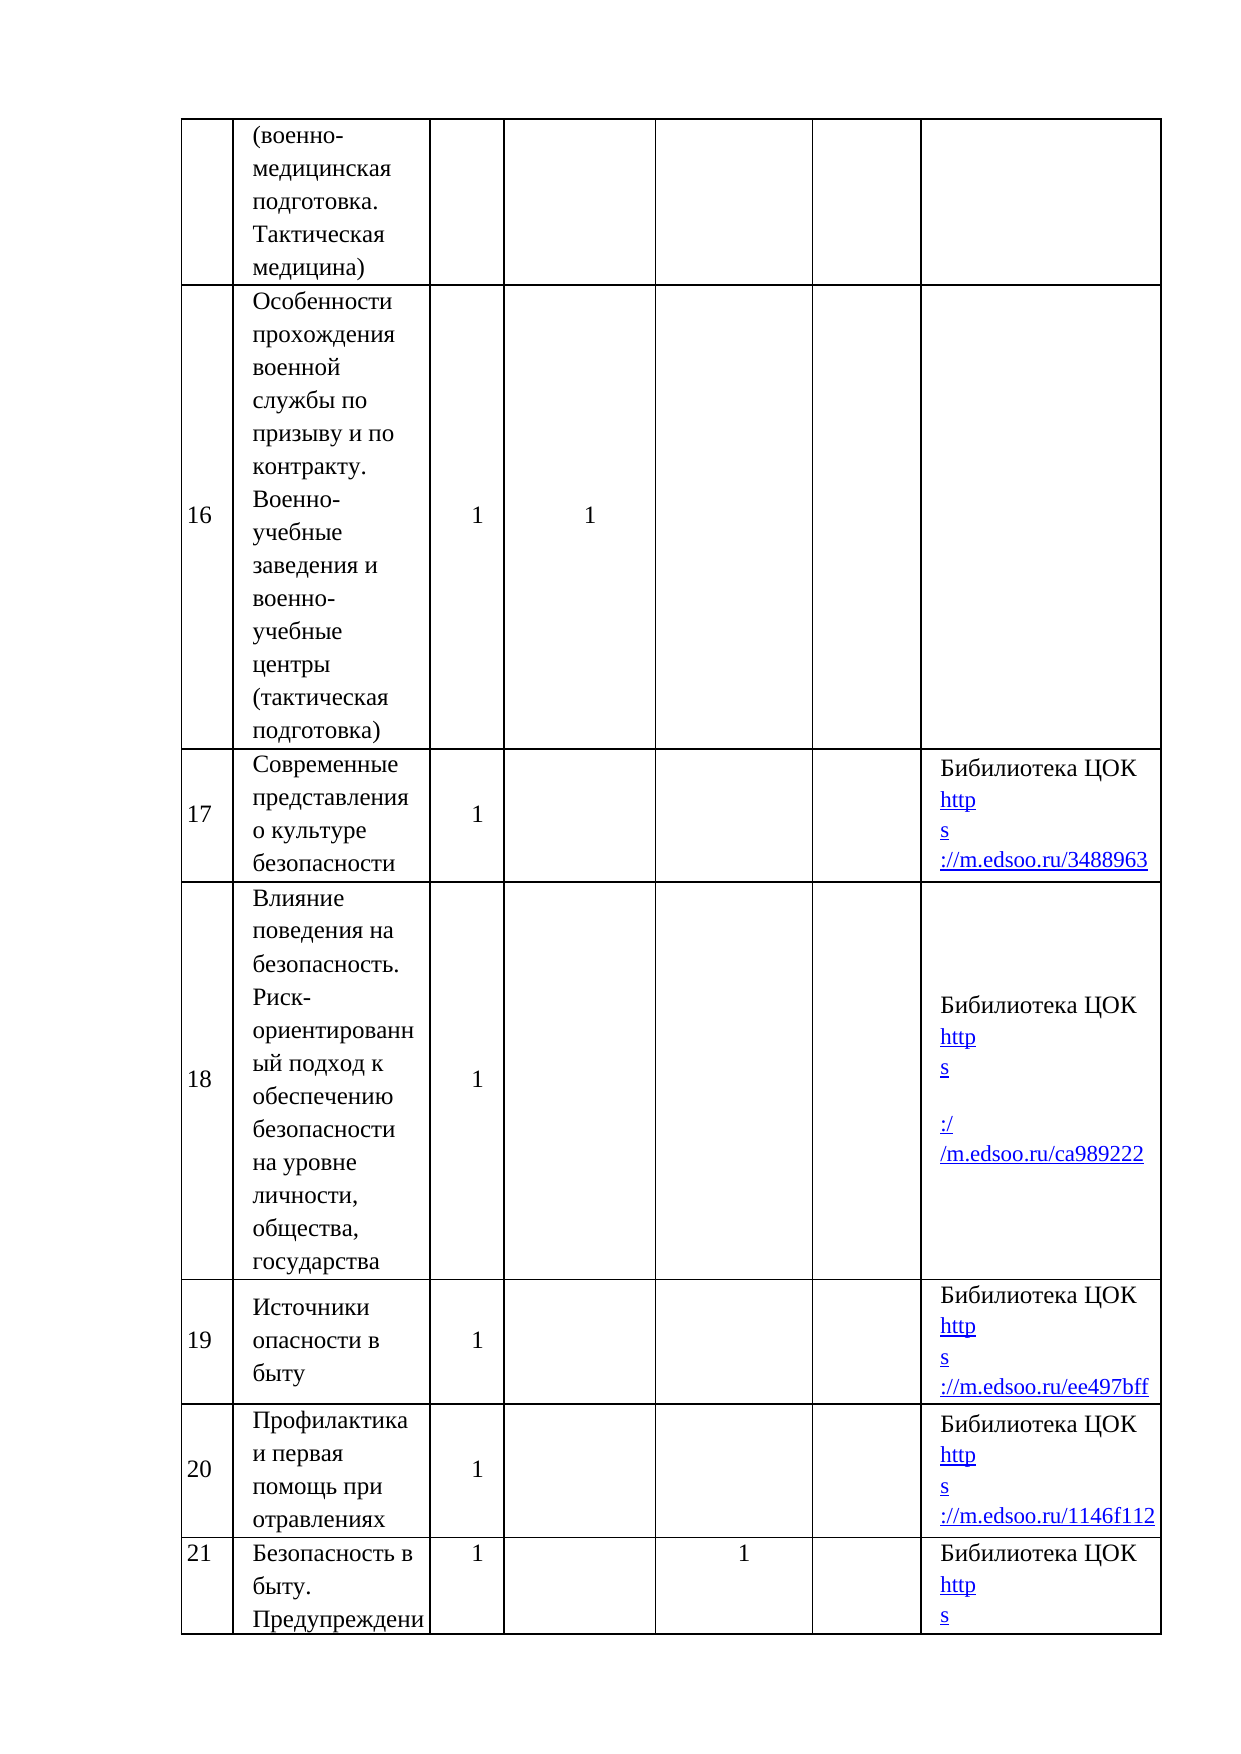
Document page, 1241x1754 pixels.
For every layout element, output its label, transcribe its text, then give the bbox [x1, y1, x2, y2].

table_cell [505, 120, 655, 284]
table_cell [656, 1405, 812, 1536]
table_cell [813, 1538, 920, 1633]
table_cell Особенности прохождения военной службы по призыву и по контракту. Военно-учебные заведения и военно-учебные центры (тактическая подготовка) [234, 286, 429, 748]
table_cell 1 [656, 120, 812, 284]
table_cell [813, 883, 920, 1278]
table_cell 1 [431, 120, 503, 284]
table_cell [813, 1280, 920, 1403]
table_cell 1 [505, 286, 655, 748]
table_cell 1 [431, 883, 503, 1278]
table_cell [813, 750, 920, 881]
table_cell Профилактика и первая помощь при отравлениях [234, 1405, 429, 1536]
table_cell Влияние поведения на безопасность. Риск-ориентированный подход к обеспечению безопасности на уровне личности, общества, государства [234, 883, 429, 1278]
table_cell [813, 120, 920, 284]
table_cell [656, 750, 812, 881]
table_cell Бибилиотека ЦОК httpsHYPERLINK "https://m.edsoo.ru/3488963"://HYPERLINK "https://m.edsoo.ru/3488963"mHYPERLINK "https://m.edsoo.ru/3488963".HYPERLINK "https://m.edsoo.ru/3488963"edsooHYPERLINK "https://m.edsoo.ru/3488963".HYPERLINK "https://m.edsoo.ru/3488963"ruHYPERLINK "https://m.edsoo.ru/3488963"/3488963 [922, 750, 1160, 881]
table_cell [505, 883, 655, 1278]
table_cell [656, 883, 812, 1278]
table_cell 16 [182, 286, 232, 748]
table_cell [813, 1405, 920, 1536]
table_cell 15 [182, 120, 232, 284]
table_cell 19 [182, 1280, 232, 1403]
table_cell 1 [431, 286, 503, 748]
table_cell Современные представления о культуре безопасности [234, 750, 429, 881]
table_cell [656, 1280, 812, 1403]
table_cell [505, 1538, 655, 1633]
table_cell 20 [182, 1405, 232, 1536]
table_cell 21 [182, 1538, 232, 1633]
table_cell 1 [656, 1538, 812, 1633]
table_cell 1 [431, 750, 503, 881]
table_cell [234, 1538, 429, 1633]
table_cell 1 [431, 1280, 503, 1403]
table_cell [656, 286, 812, 748]
table_cell [505, 1405, 655, 1536]
table_cell 17 [182, 750, 232, 881]
table_cell [922, 120, 1160, 284]
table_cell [922, 1538, 1160, 1633]
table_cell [234, 120, 429, 284]
table_cell [922, 286, 1160, 748]
table_cell [505, 750, 655, 881]
table_cell [813, 286, 920, 748]
table_cell [505, 1280, 655, 1403]
table_cell Бибилиотека ЦОК httpsHYPERLINK "https://m.edsoo.ru/ee497bff"://HYPERLINK "https://m.edsoo.ru/ee497bff"mHYPERLINK "https://m.edsoo.ru/ee497bff".HYPERLINK "https://m.edsoo.ru/ee497bff"edsooHYPERLINK "https://m.edsoo.ru/ee497bff".HYPERLINK "https://m.edsoo.ru/ee497bff"ruHYPERLINK "https://m.edsoo.ru/ee497bff"/HYPERLINK "https://m.edsoo.ru/ee497bff"eeHYPERLINK "https://m.edsoo.ru/ee497bff"497HYPERLINK "https://m.edsoo.ru/ee497bff"bff [922, 1280, 1160, 1403]
table_cell 1 [431, 1405, 503, 1536]
table_cell Бибилиотека ЦОК httpsHYPERLINK "https://m.edsoo.ru/ca989222"://HYPERLINK "https://m.edsoo.ru/ca989222"mHYPERLINK "https://m.edsoo.ru/ca989222".HYPERLINK "https://m.edsoo.ru/ca989222"edsooHYPERLINK "https://m.edsoo.ru/ca989222".HYPERLINK "https://m.edsoo.ru/ca989222"ruHYPERLINK "https://m.edsoo.ru/ca989222"/HYPERLINK "https://m.edsoo.ru/ca989222"caHYPERLINK "https://m.edsoo.ru/ca989222"989222 [922, 883, 1160, 1278]
table_cell 18 [182, 883, 232, 1278]
table_cell Источники опасности в быту [234, 1280, 429, 1403]
table_cell 1 [431, 1538, 503, 1633]
